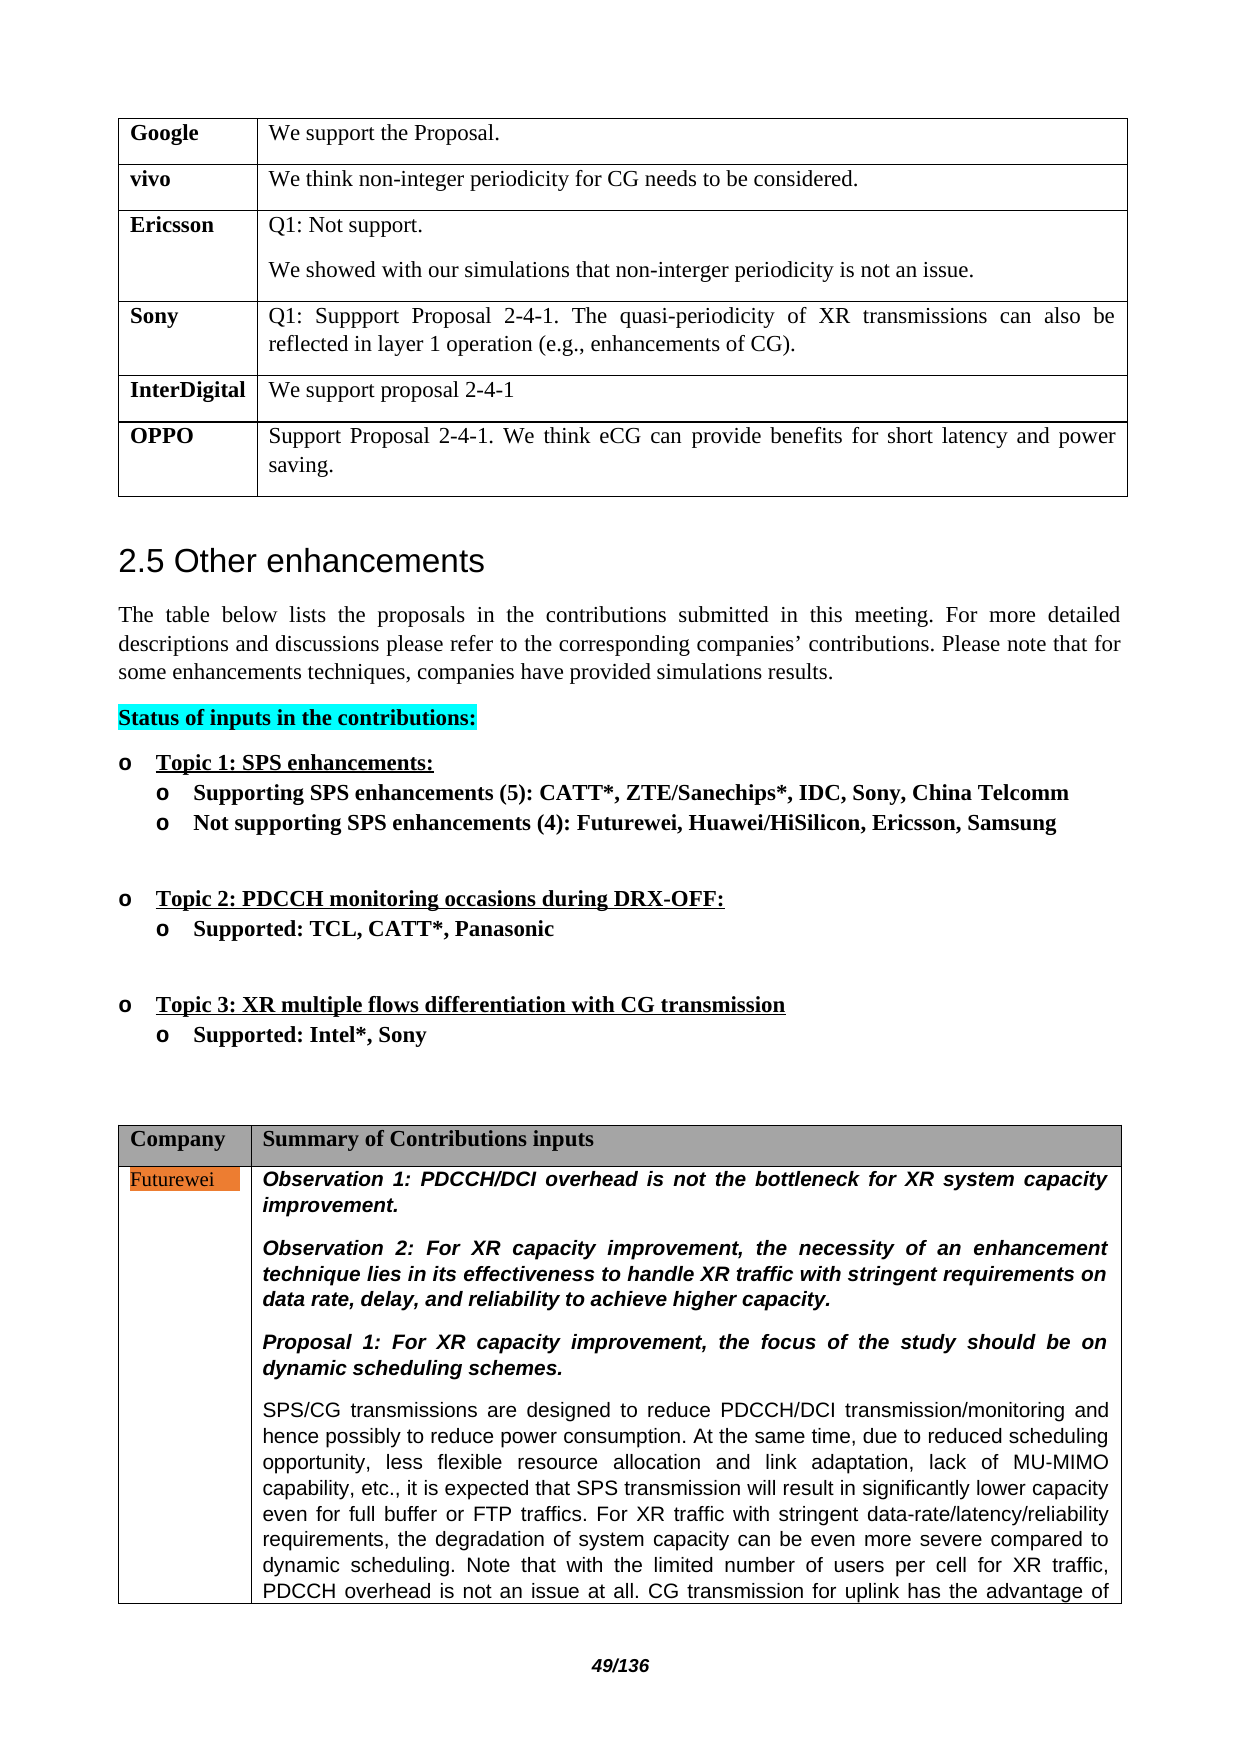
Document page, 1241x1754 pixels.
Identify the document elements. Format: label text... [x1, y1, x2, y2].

table_cell vivo [119, 165, 257, 210]
table_cell Google [119, 119, 257, 164]
table_cell Futurewei [119, 1167, 251, 1603]
table_cell Q1: Suppport Proposal 2-4-1. The quasi-periodicity of XR transmissions can also be reflected in layer 1 operation (e.g., enhancements of CG). [258, 302, 1127, 375]
subtitle 2.5 Other enhancements [118, 541, 1122, 580]
table_header Company [119, 1126, 251, 1166]
table_cell Ericsson [119, 211, 257, 301]
table_cell Sony [119, 302, 257, 375]
table_cell We think non-integer periodicity for CG needs to be considered. [258, 165, 1127, 210]
table_cell Support Proposal 2-4-1. We think eCG can provide benefits for short latency and power saving. [258, 423, 1127, 496]
list Supported: Intel*, Sony [156, 1021, 1122, 1049]
list Supported: TCL, CATT*, Panasonic [156, 915, 1122, 944]
list Topic 1: SPS enhancements: [118, 749, 1122, 777]
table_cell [252, 1167, 1121, 1603]
list Not supporting SPS enhancements (4): Futurewei, Huawei/HiSilicon, Ericsson, Samsung [156, 809, 1122, 838]
list Topic 3: XR multiple flows differentiation with CG transmission [118, 991, 1122, 1019]
text The table below lists the proposals in the contributions submitted in this meeting. For more detailed descriptions and discussions please refer to the corresponding companies’ contributions. Please note that for some enhancements techniques, companies have provided simulations results. [118, 602, 1122, 685]
table_cell We support proposal 2-4-1 [258, 376, 1127, 421]
table_cell OPPO [119, 423, 257, 496]
table_cell Q1: Not support. We showed with our simulations that non-interger periodicity is not an issue. [258, 211, 1127, 301]
table_cell InterDigital [119, 376, 257, 421]
table_cell We support the Proposal. [258, 119, 1127, 164]
list Supporting SPS enhancements (5): CATT*, ZTE/Sanechips*, IDC, Sony, China Telcomm [156, 779, 1122, 807]
text Status of inputs in the contributions: [118, 703, 1122, 730]
table_header Summary of Contributions inputs [252, 1126, 1121, 1166]
list Topic 2: PDCCH monitoring occasions during DRX-OFF: [118, 885, 1122, 913]
